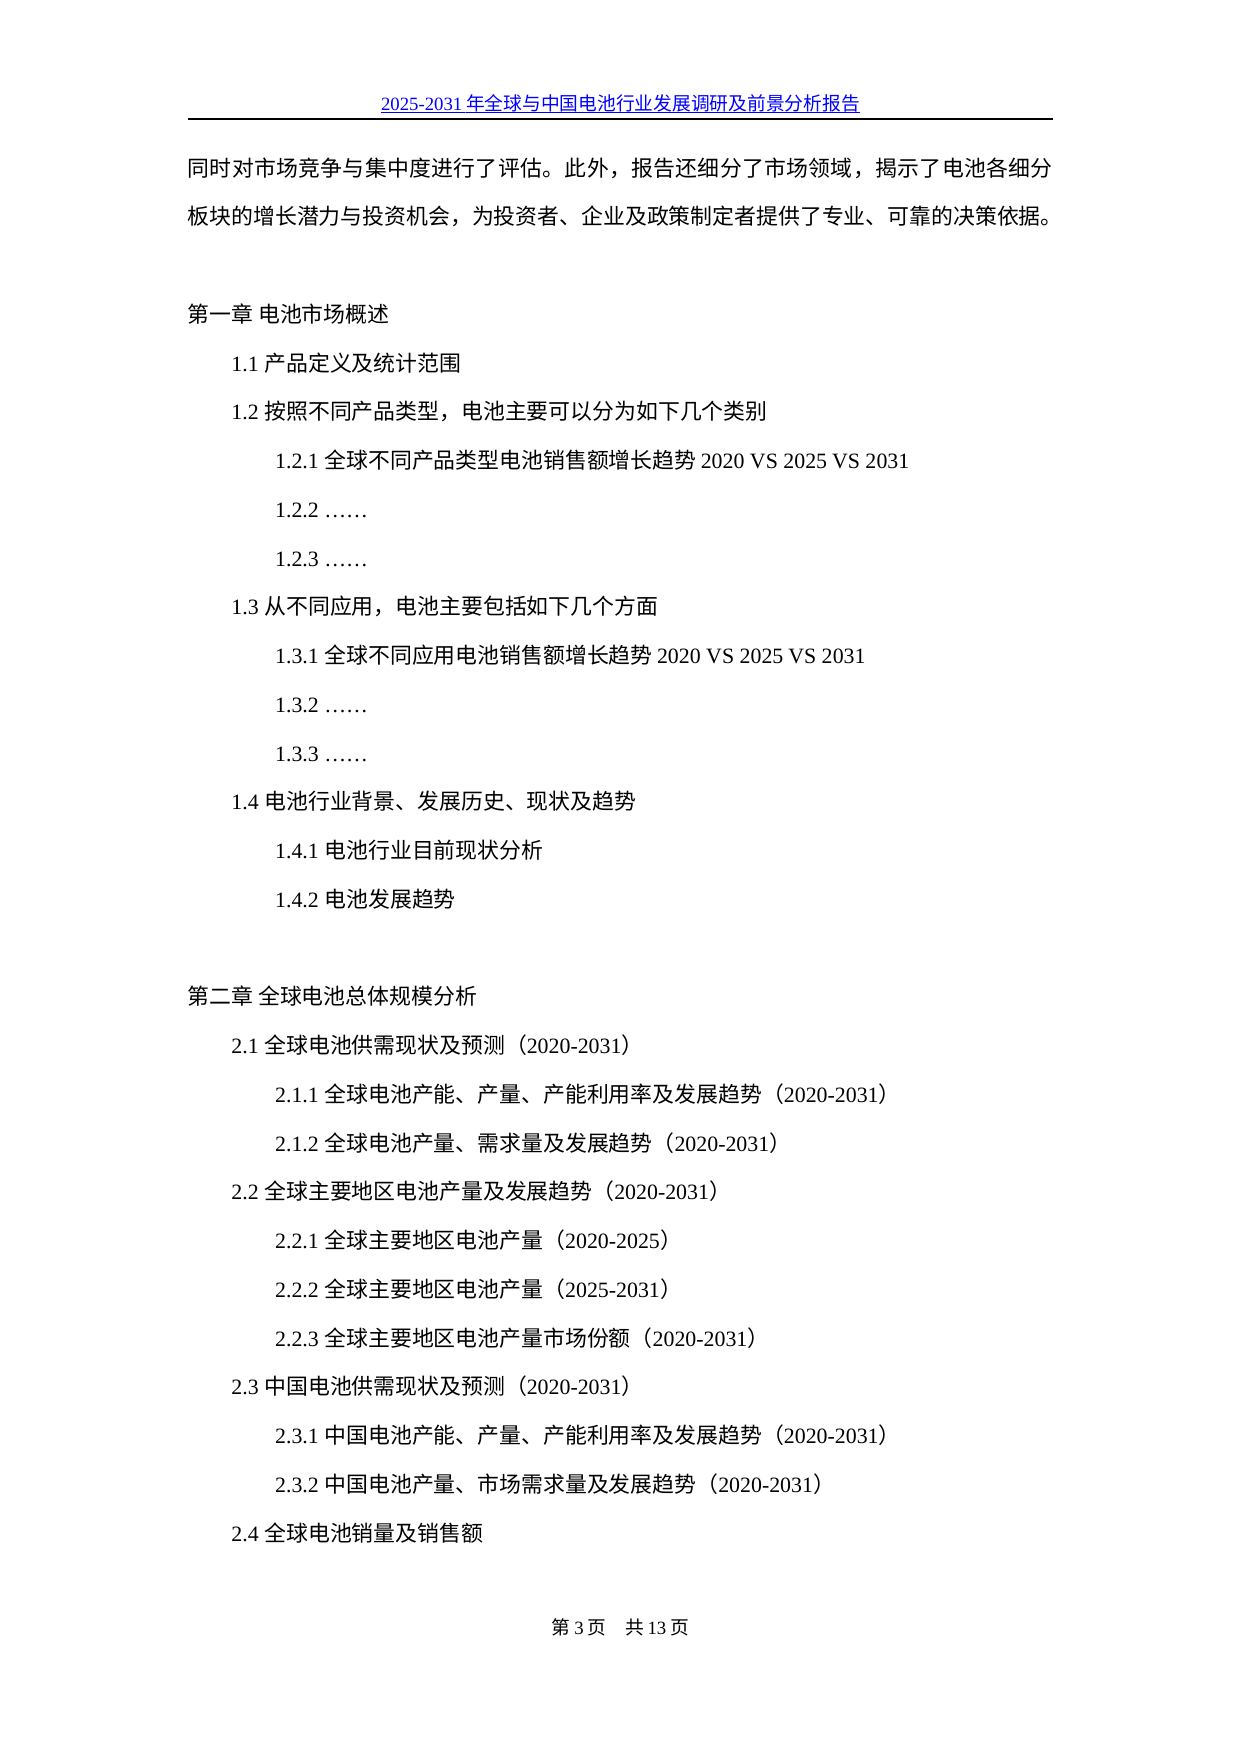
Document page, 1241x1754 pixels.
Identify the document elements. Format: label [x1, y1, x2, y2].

text [187, 150, 1053, 1548]
